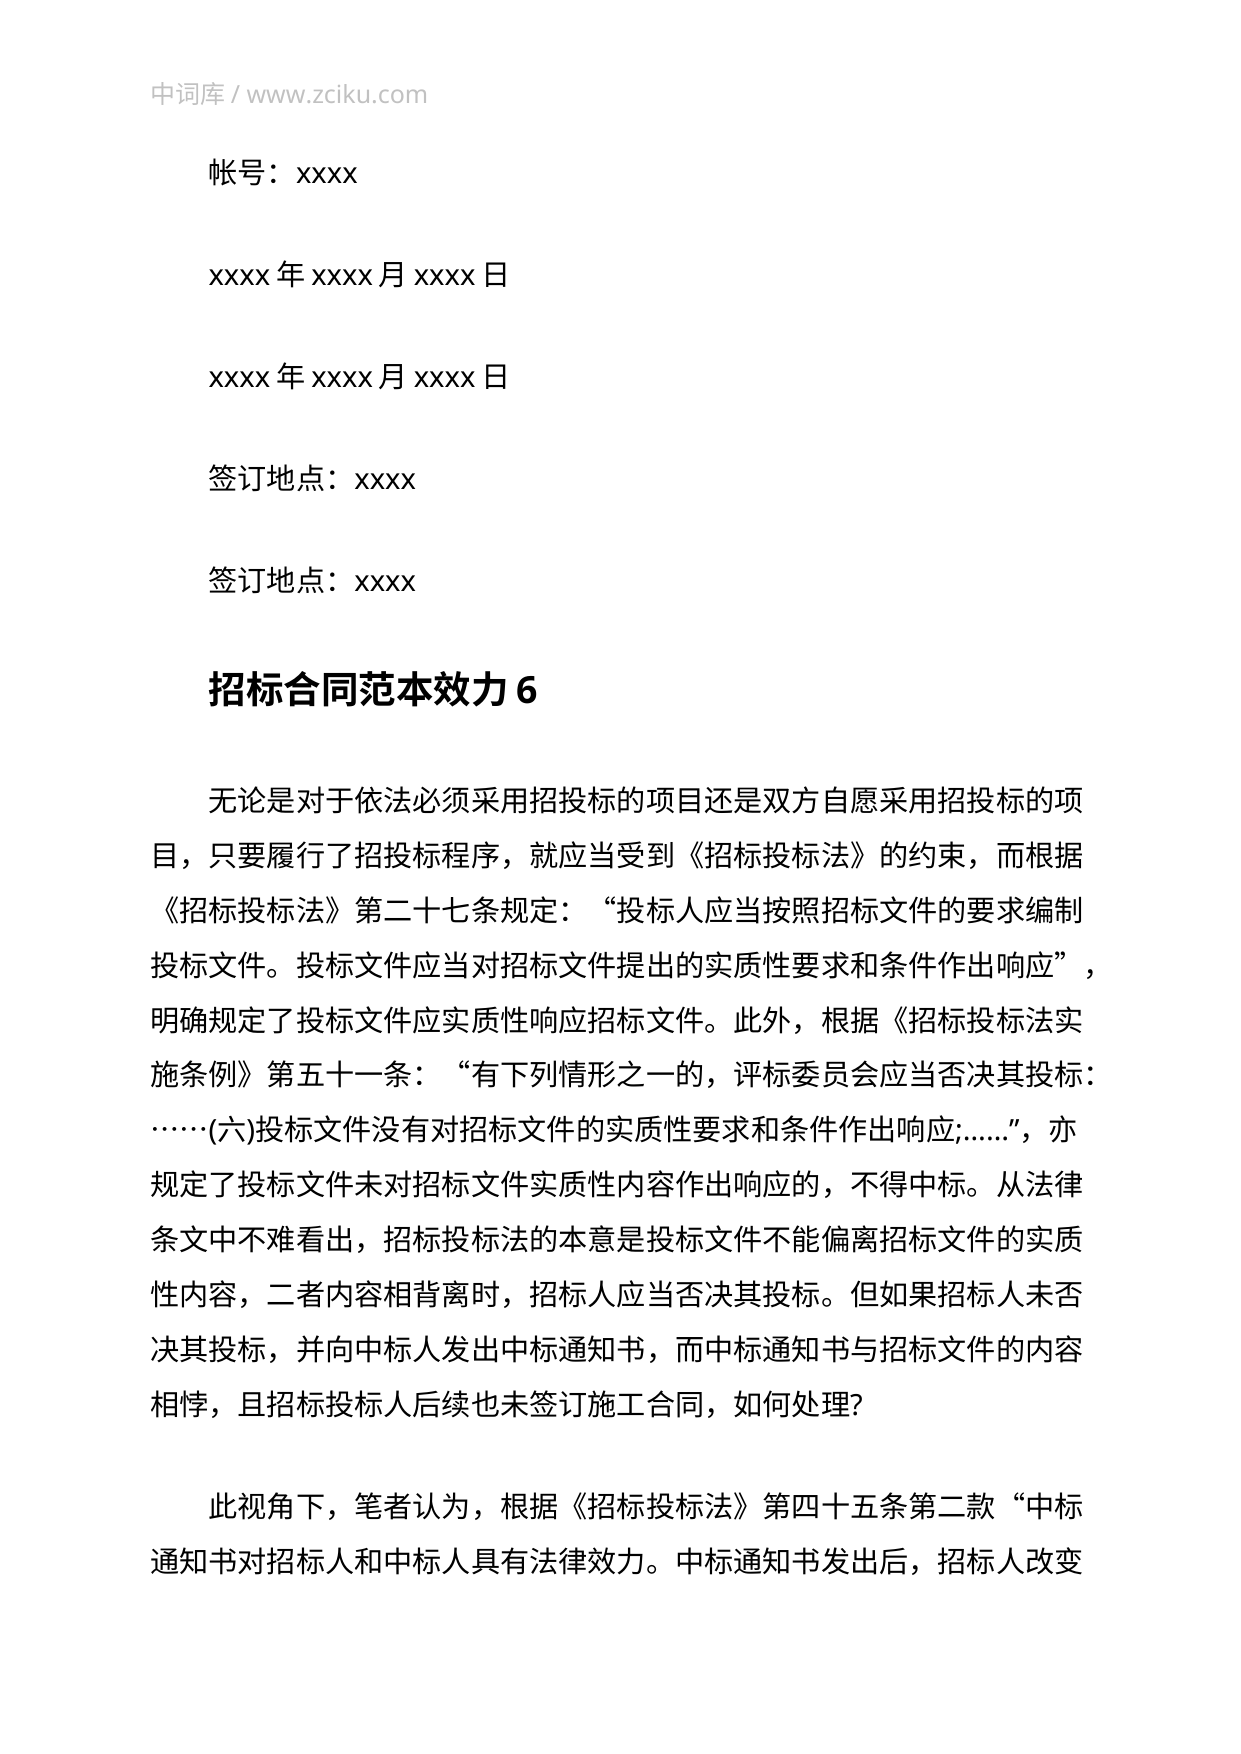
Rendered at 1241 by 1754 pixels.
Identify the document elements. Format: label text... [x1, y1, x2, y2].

text 招标合同范本效力6 [150, 660, 1090, 714]
text xxxx年xxxx月xxxx日 [150, 354, 1090, 396]
text 签订地点：xxxx [150, 558, 1090, 600]
text xxxx年xxxx月xxxx日 [150, 252, 1090, 294]
text 帐号：xxxx [150, 150, 1090, 192]
text 无论是对于依法必须采用招投标的项目还是双方自愿采用招投标的项目，只要履行了招投标程序，就应当受到《招标投标法》的约束，而根据《招标投标法》第二十七条规定：“投标人应当按照招标文件的要求编制投标文件。投标文件应当对招标文件提出的实质性要求和条件作出响应”，明确规定了投标文件应实质性响应招标文件。此外，根据《招标投标法实施条例》第五十一条：“有下列情形之一的，评标委员会应当否决其投标：……(六)投标文件没有对招标文件的实质性要求和条件作出响应;……”，亦规定了投标文件未对招标文件实质性内容作出响应的，不得中标。从法律条文中不难看出，招标投标法的本意是投标文件不能偏离招标文件的实质性内容，二者内容相背离时，招标人应当否决其投标。但如果招标人未否决其投标，并向中标人发出中标通知书，而中标通知书与招标文件的内容相悖，且招标投标人后续也未签订施工合同，如何处理? [150, 777, 1090, 1424]
text 签订地点：xxxx [150, 456, 1090, 498]
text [150, 1483, 1090, 1581]
